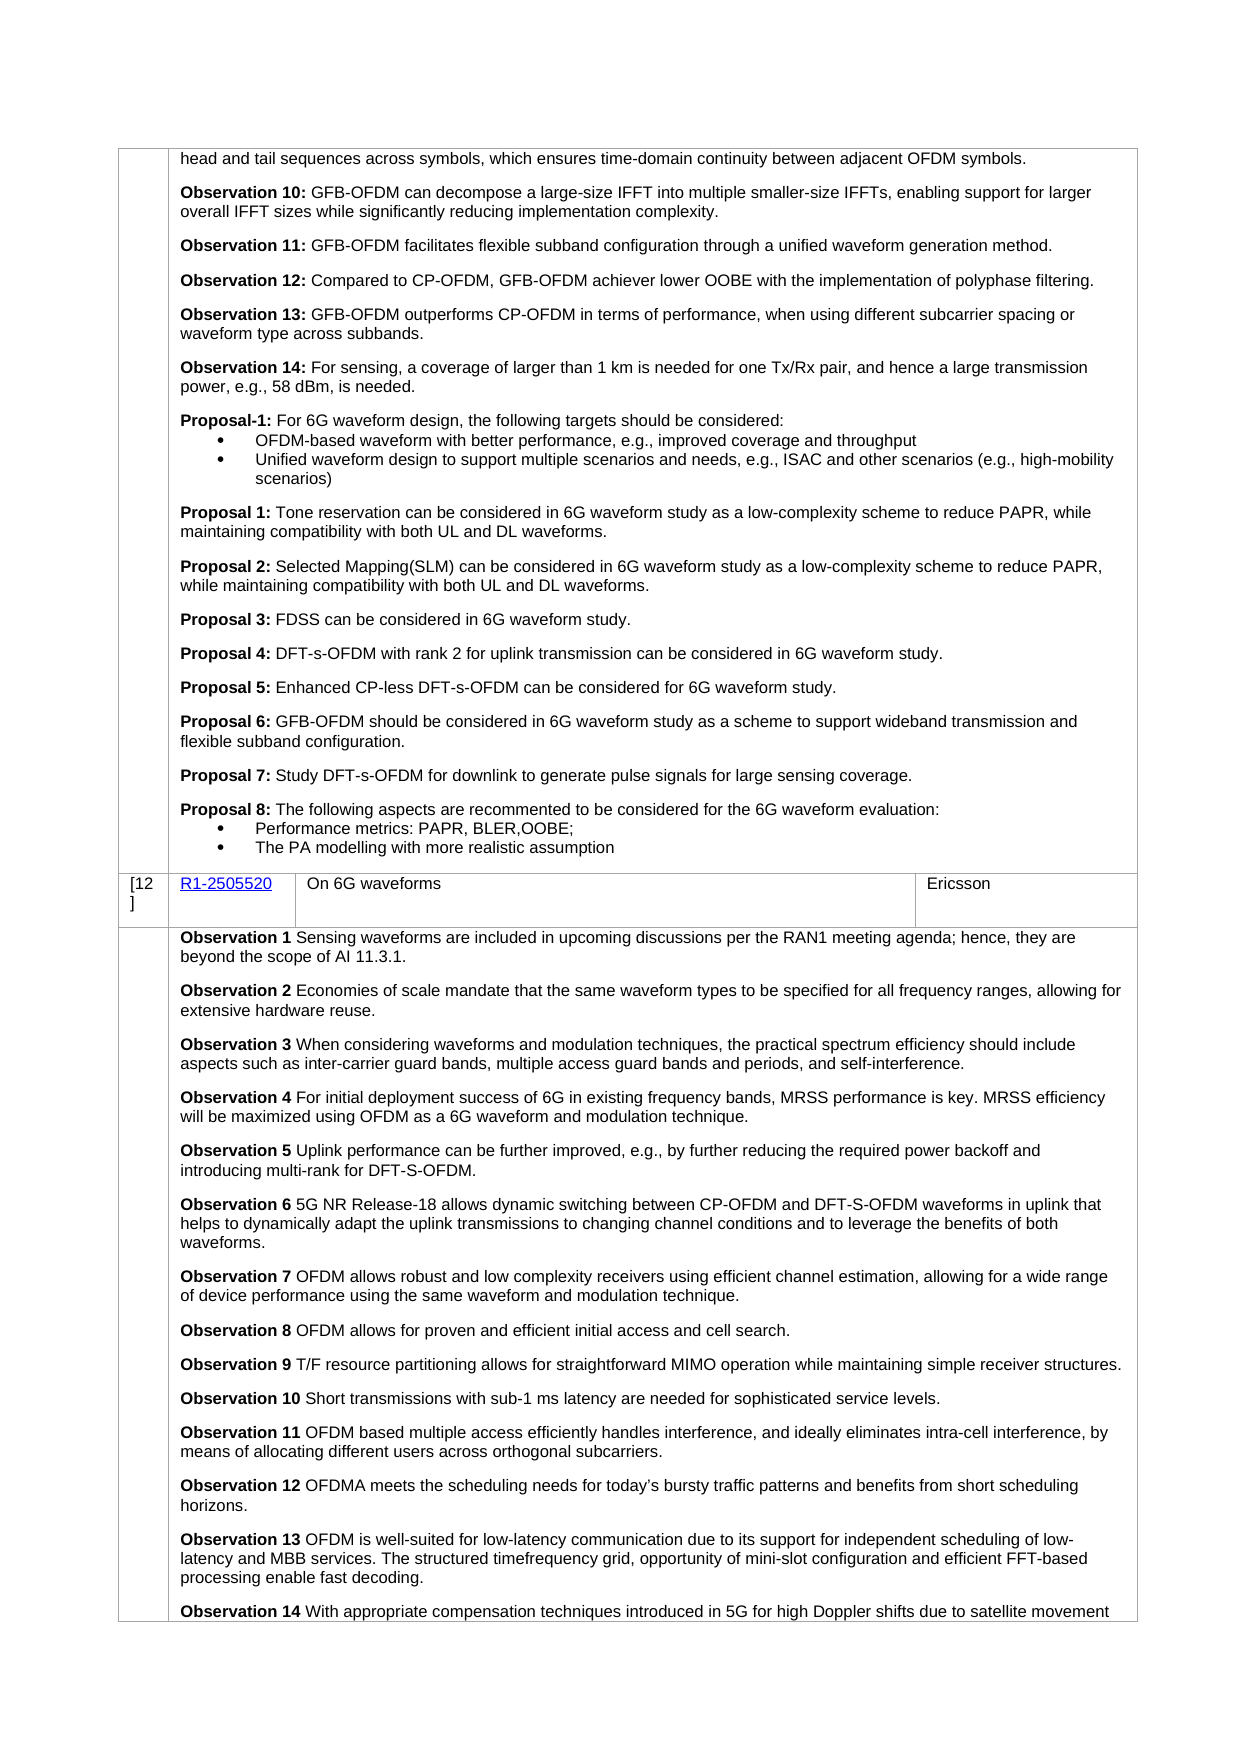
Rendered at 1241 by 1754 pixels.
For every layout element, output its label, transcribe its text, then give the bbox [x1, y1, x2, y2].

table_cell [119, 149, 168, 872]
table_cell [119, 928, 168, 1621]
table_cell On 6G waveforms [296, 874, 915, 927]
table_cell R1-2505520 [169, 874, 295, 927]
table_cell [169, 928, 1137, 1621]
table_cell [12] [119, 874, 168, 927]
table_cell Ericsson [916, 874, 1137, 927]
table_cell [169, 149, 1137, 872]
